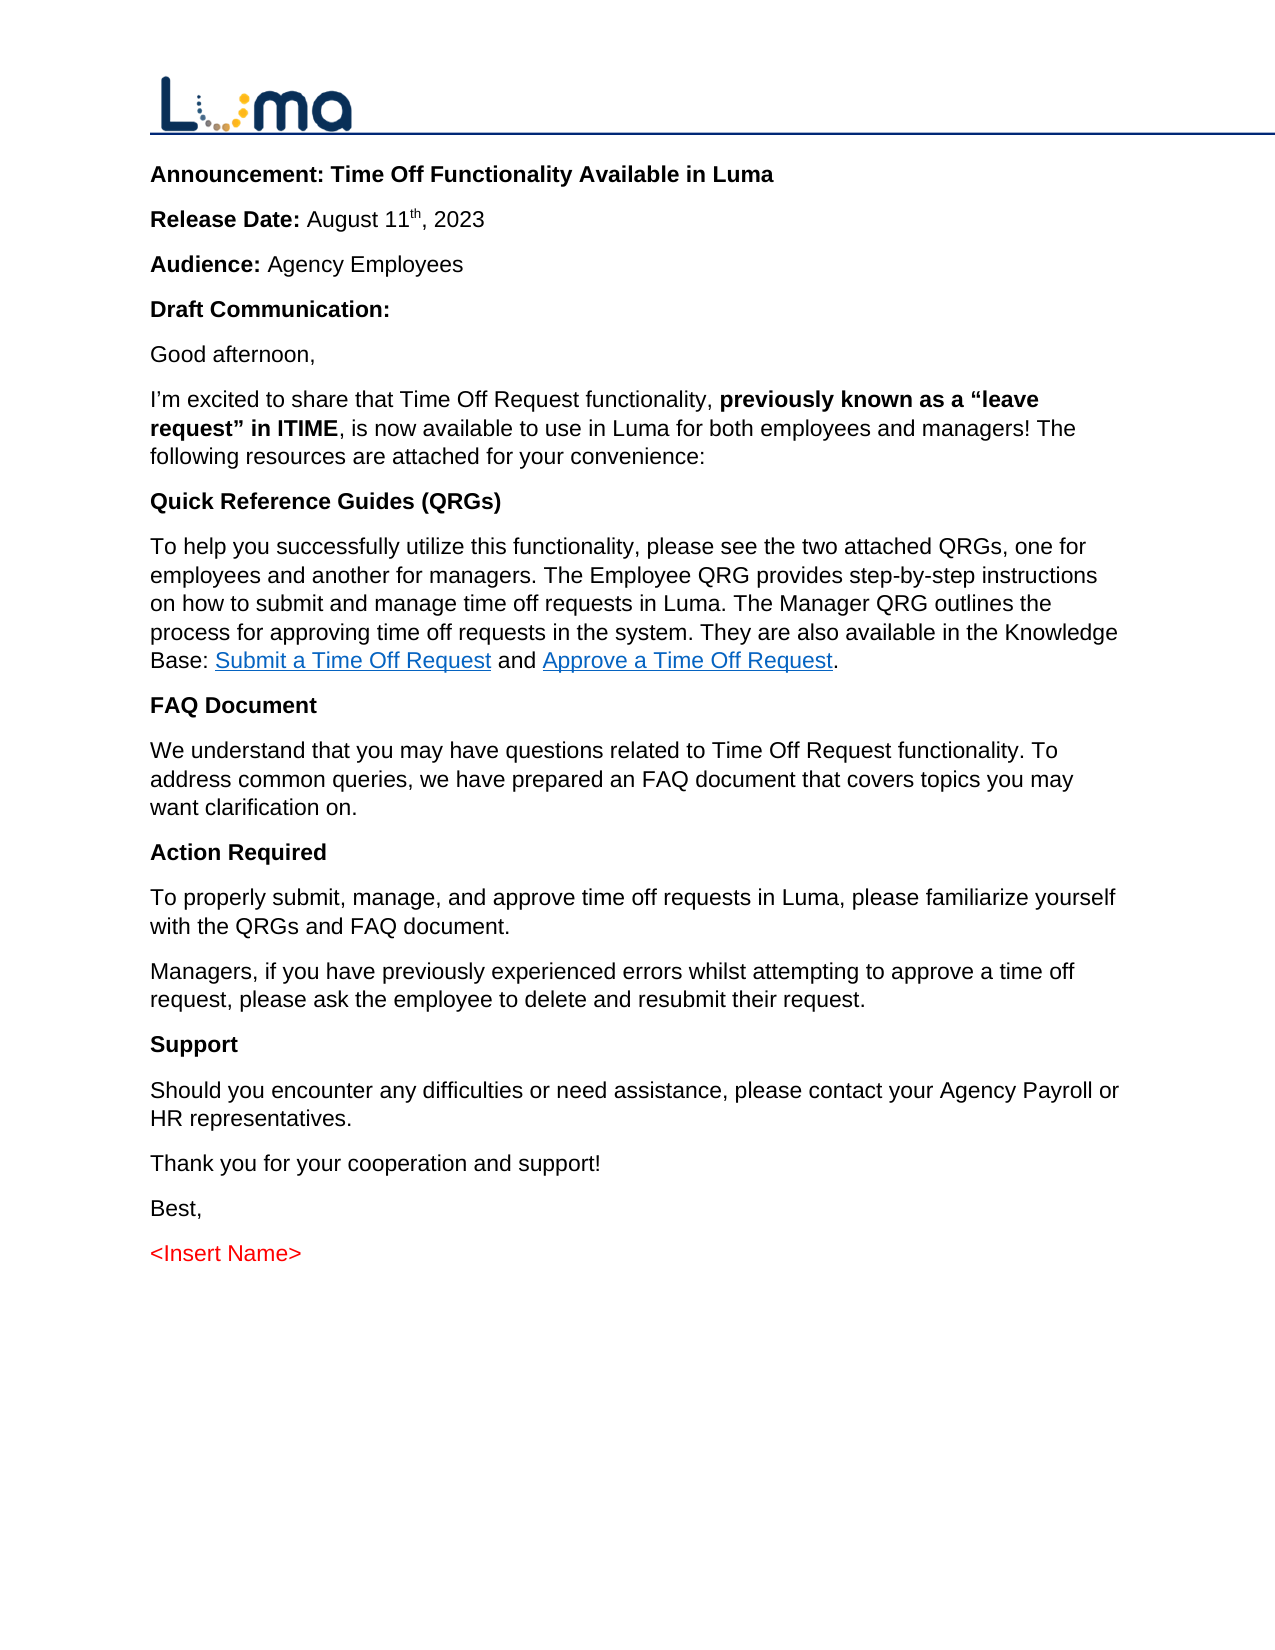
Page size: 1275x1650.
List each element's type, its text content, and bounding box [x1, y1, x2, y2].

text Should you encounter any difficulties or need assistance, please contact your Agency Payroll or HR representatives. [150, 1077, 1125, 1131]
text Release Date: August 11th, 2023 [150, 206, 1125, 232]
text We understand that you may have questions related to Time Off Request functionality. To address common queries, we have prepared an FAQ document that covers topics you may want clarification on. [150, 737, 1125, 821]
text Announcement: Time Off Functionality Available in Luma [150, 161, 1125, 187]
text Thank you for your cooperation and support! [150, 1150, 1125, 1176]
text To properly submit, manage, and approve time off requests in Luma, please familiarize yourself with the QRGs and FAQ document. [150, 884, 1125, 939]
picture [150, 75, 353, 133]
text Managers, if you have previously experienced errors whilst attempting to approve a time off request, please ask the employee to delete and resubmit their request. [150, 958, 1125, 1013]
text Best, [150, 1195, 1125, 1222]
text Support [150, 1031, 1125, 1058]
text FAQ Document [150, 692, 1125, 718]
text Draft Communication: [150, 296, 1125, 322]
text I’m excited to share that Time Off Request functionality, previously known as a “leave request” in ITIME, is now available to use in Luma for both employees and managers! The following resources are attached for your convenience: [150, 386, 1125, 469]
text Quick Reference Guides (QRGs) [150, 488, 1125, 514]
text <Insert Name> [150, 1240, 1125, 1267]
text Good afternoon, [150, 341, 1125, 367]
text Audience: Agency Employees [150, 251, 1125, 277]
text Action Required [150, 839, 1125, 866]
text To help you successfully utilize this functionality, please see the two attached QRGs, one for employees and another for managers. The Employee QRG provides step-by-step instructions on how to submit and manage time off requests in Luma. The Manager QRG outlines the process for approving time off requests in the system. They are also available in the Knowledge Base: Submit a Time Off Request and Approve a Time Off Request. [150, 533, 1125, 673]
